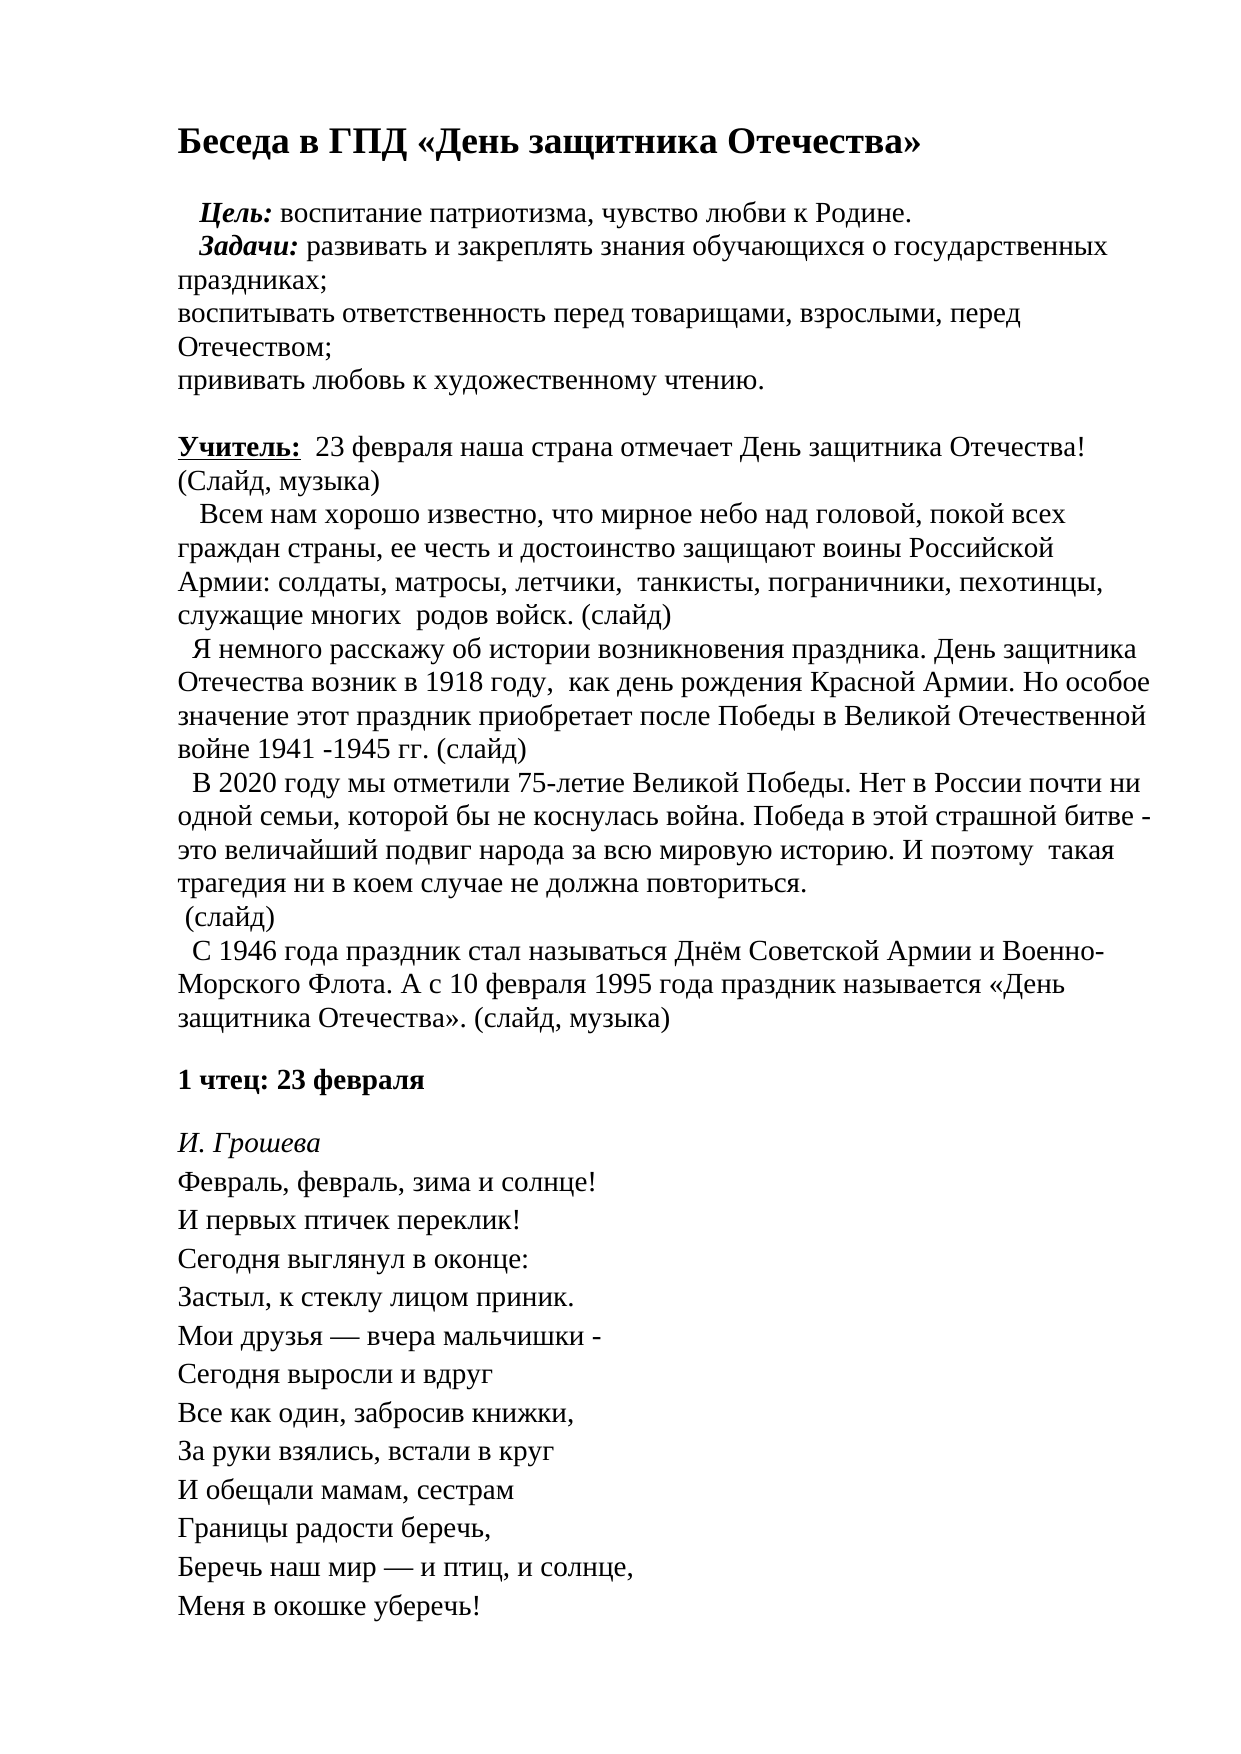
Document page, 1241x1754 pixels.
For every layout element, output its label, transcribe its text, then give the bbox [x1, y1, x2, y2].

text воспитывать ответственность перед товарищами, взрослыми, перед Отечеством; [177, 295, 1152, 362]
text С 1946 года праздник стал называться Днём Советской Армии и Военно-Морского Флота. А с 10 февраля 1995 года праздник называется «День защитника Отечества». (слайд, музыка) [177, 933, 1152, 1033]
text (слайд) [177, 899, 1152, 933]
text 1 чтец: 23 февраля [177, 1062, 1152, 1096]
text прививать любовь к художественному чтению. [177, 362, 1152, 396]
text Учитель: 23 февраля наша страна отмечает День защитника Отечества! (Слайд, музыка) [177, 429, 1152, 497]
text И. Грошева Февраль, февраль, зима и солнце! И первых птичек переклик! Сегодня выглянул в оконце: Застыл, к стеклу лицом приник. Мои друзья — вчера мальчишки - Сегодня выросли и вдруг Все как один, забросив книжки, За руки взялись, встали в круг И обещали мамам, сестрам Границы радости беречь, Беречь наш мир — и птиц, и солнце, Меня в окошке уберечь! [177, 1125, 1152, 1621]
text Всем нам хорошо известно, что мирное небо над головой, покой всех граждан страны, ее честь и достоинство защищают воины Российской Армии: солдаты, матросы, летчики, танкисты, пограничники, пехотинцы, служащие многих родов войск. (слайд) [177, 497, 1152, 631]
text Задачи: развивать и закреплять знания обучающихся о государственных праздниках; [177, 228, 1152, 295]
text Беседа в ГПД «День защитника Отечества» [177, 118, 1152, 161]
text В 2020 году мы отметили 75-летие Великой Победы. Нет в России почти ни одной семьи, которой бы не коснулась война. Победа в этой страшной битве - это величайший подвиг народа за всю мировую историю. И поэтому такая трагедия ни в коем случае не должна повториться. [177, 765, 1152, 899]
text Я немного расскажу об истории возникновения праздника. День защитника Отечества возник в 1918 году, как день рождения Красной Армии. Но особое значение этот праздник приобретает после Победы в Великой Отечественной войне 1941 -1945 гг. (слайд) [177, 631, 1152, 765]
text Цель: воспитание патриотизма, чувство любви к Родине. [177, 195, 1152, 228]
